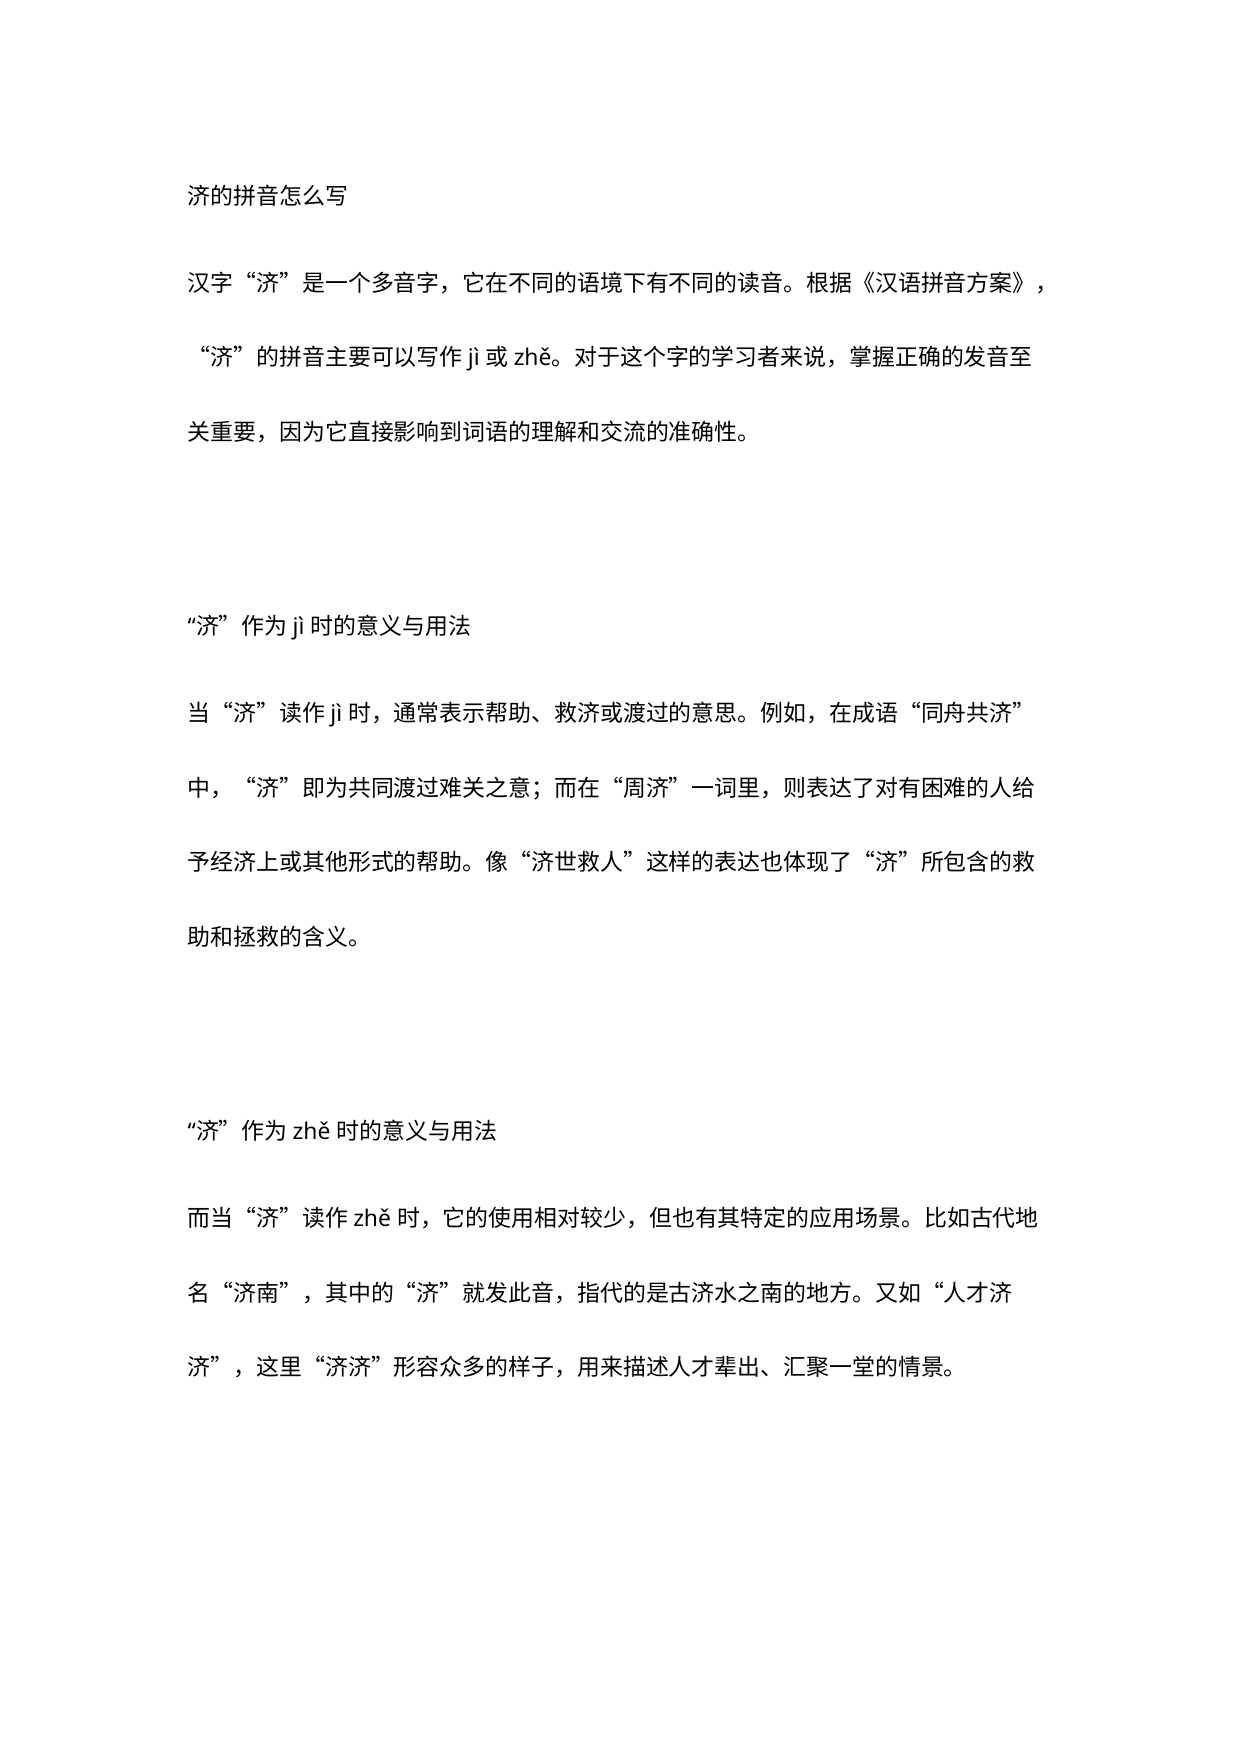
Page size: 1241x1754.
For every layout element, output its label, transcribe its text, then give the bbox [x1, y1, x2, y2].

text 济的拼音怎么写 [187, 162, 1053, 227]
text 而当“济”读作 zhě 时，它的使用相对较少，但也有其特定的应用场景。比如古代地名“济南”，其中的“济”就发此音，指代的是古济水之南的地方。又如“人才济济”，这里“济济”形容众多的样子，用来描述人才辈出、汇聚一堂的情景。 [187, 1184, 1053, 1398]
text 汉字“济”是一个多音字，它在不同的语境下有不同的读音。根据《汉语拼音方案》，“济”的拼音主要可以写作 jì 或 zhě。对于这个字的学习者来说，掌握正确的发音至关重要，因为它直接影响到词语的理解和交流的准确性。 [187, 248, 1053, 463]
text “济”作为 jì 时的意义与用法 [187, 592, 1053, 657]
text 当“济”读作 jì 时，通常表示帮助、救济或渡过的意思。例如，在成语“同舟共济”中，“济”即为共同渡过难关之意；而在“周济”一词里，则表达了对有困难的人给予经济上或其他形式的帮助。像“济世救人”这样的表达也体现了“济”所包含的救助和拯救的含义。 [187, 679, 1053, 968]
text “济”作为 zhě 时的意义与用法 [187, 1097, 1053, 1162]
